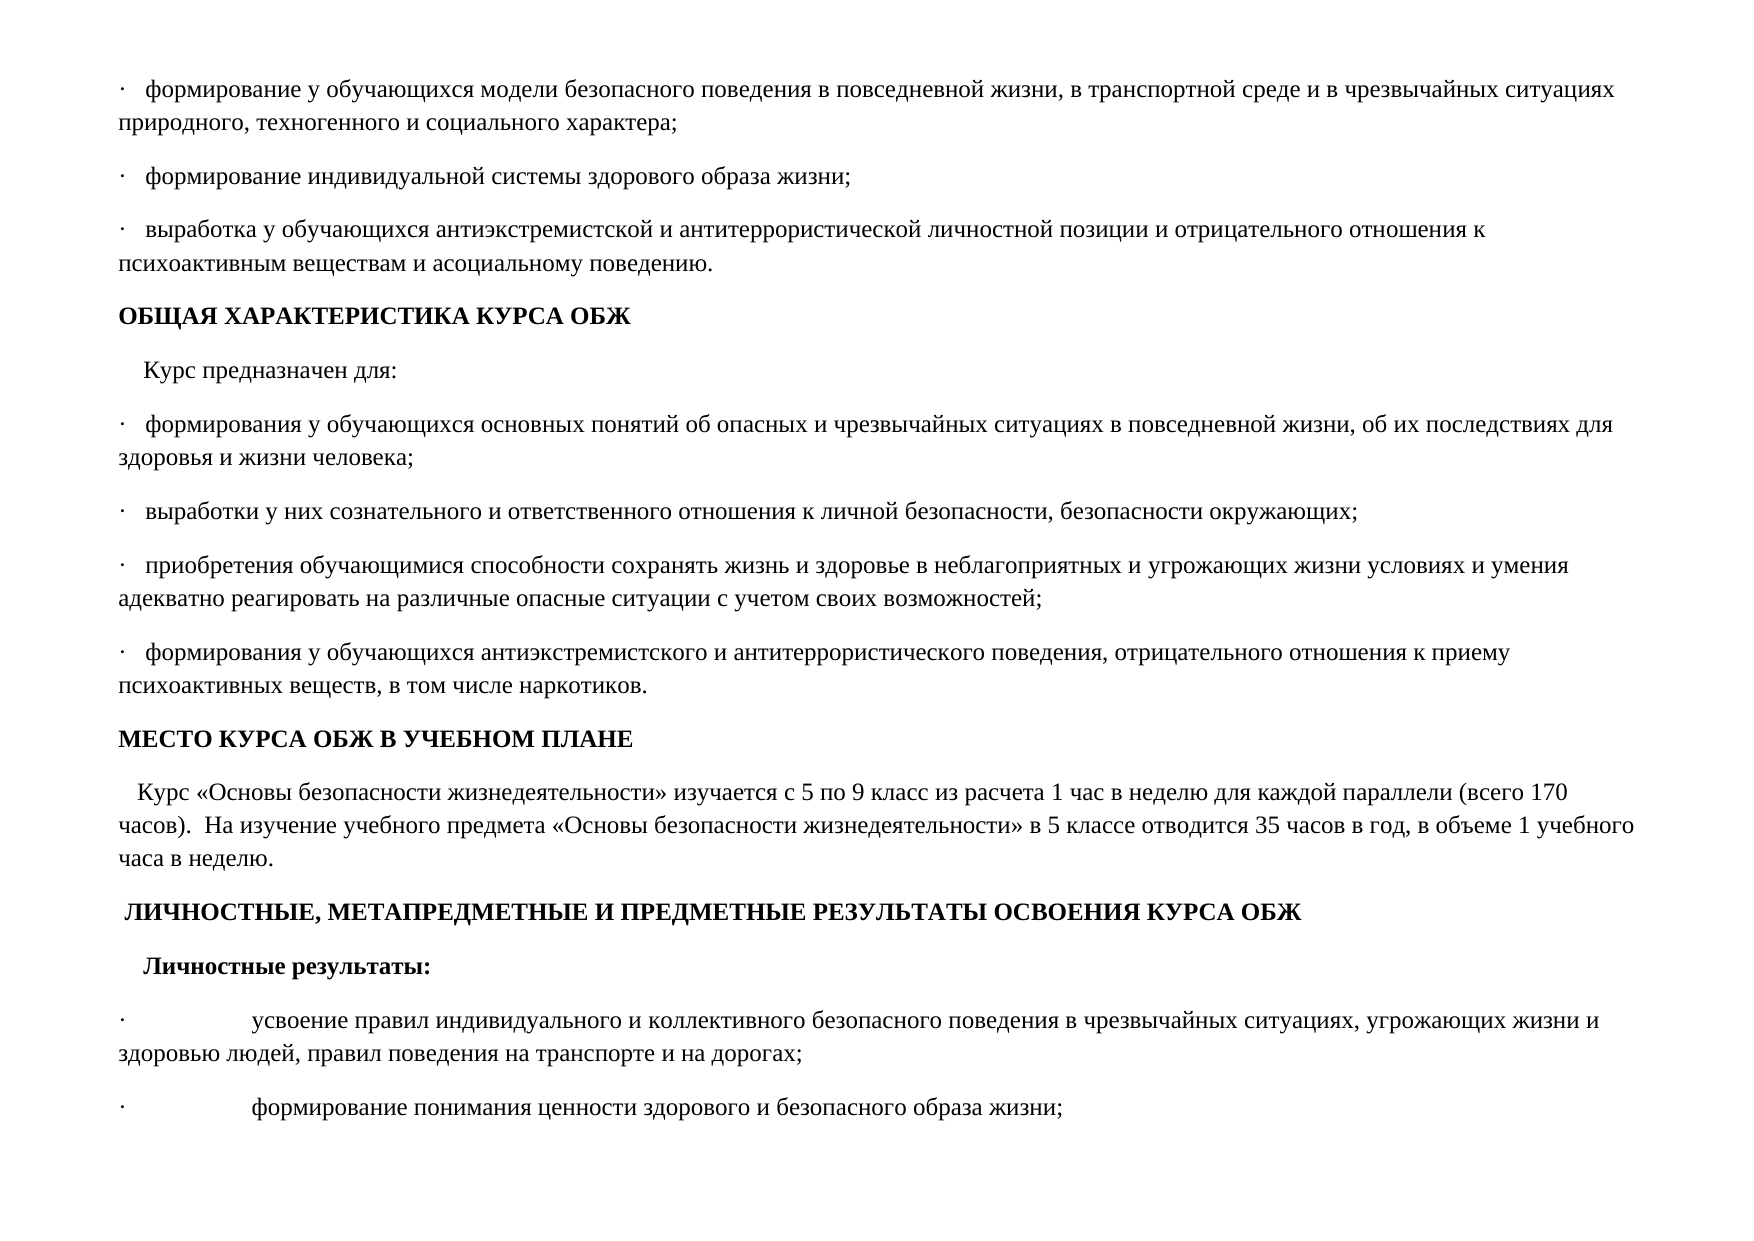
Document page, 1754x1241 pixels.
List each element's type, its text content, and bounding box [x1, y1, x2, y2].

text · усвоение правил индивидуального и коллективного безопасного поведения в чрезвычайных ситуациях, угрожающих жизни и здоровью людей, правил поведения на транспорте и на дорогах; [118, 1005, 1636, 1067]
text · формирование понимания ценности здорового и безопасного образа жизни; [118, 1092, 1636, 1121]
text ОБЩАЯ ХАРАКТЕРИСТИКА КУРСА ОБЖ [118, 301, 1636, 330]
text ЛИЧНОСТНЫЕ, МЕТАПРЕДМЕТНЫЕ И ПРЕДМЕТНЫЕ РЕЗУЛЬТАТЫ ОСВОЕНИЯ КУРСА ОБЖ [118, 897, 1636, 926]
text · формирование у обучающихся модели безопасного поведения в повседневной жизни, в транспортной среде и в чрезвычайных ситуациях природного, техногенного и социального характера; [118, 74, 1636, 136]
text · формирования у обучающихся антиэкстремистского и антитеррористического поведения, отрицательного отношения к приему психоактивных веществ, в том числе наркотиков. [118, 637, 1636, 698]
text · выработки у них сознательного и ответственного отношения к личной безопасности, безопасности окружающих; [118, 496, 1636, 525]
text · формирования у обучающихся основных понятий об опасных и чрезвычайных ситуациях в повседневной жизни, об их последствиях для здоровья и жизни человека; [118, 409, 1636, 471]
text · приобретения обучающимися способности сохранять жизнь и здоровье в неблагоприятных и угрожающих жизни условиях и умения адекватно реагировать на различные опасные ситуации с учетом своих возможностей; [118, 550, 1636, 612]
text · выработка у обучающихся антиэкстремистской и антитеррористической личностной позиции и отрицательного отношения к психоактивным веществам и асоциальному поведению. [118, 214, 1636, 276]
text МЕСТО КУРСА ОБЖ В УЧЕБНОМ ПЛАНЕ [118, 724, 1636, 752]
text Курс предназначен для: [118, 355, 1636, 384]
text · формирование индивидуальной системы здорового образа жизни; [118, 161, 1636, 189]
text Личностные результаты: [118, 951, 1636, 980]
text Курс «Основы безопасности жизнедеятельности» изучается с 5 по 9 класс из расчета 1 час в неделю для каждой параллели (всего 170 часов). На изучение учебного предмета «Основы безопасности жизнедеятельности» в 5 классе отводится 35 часов в год, в объеме 1 учебного часа в неделю. [118, 777, 1636, 872]
